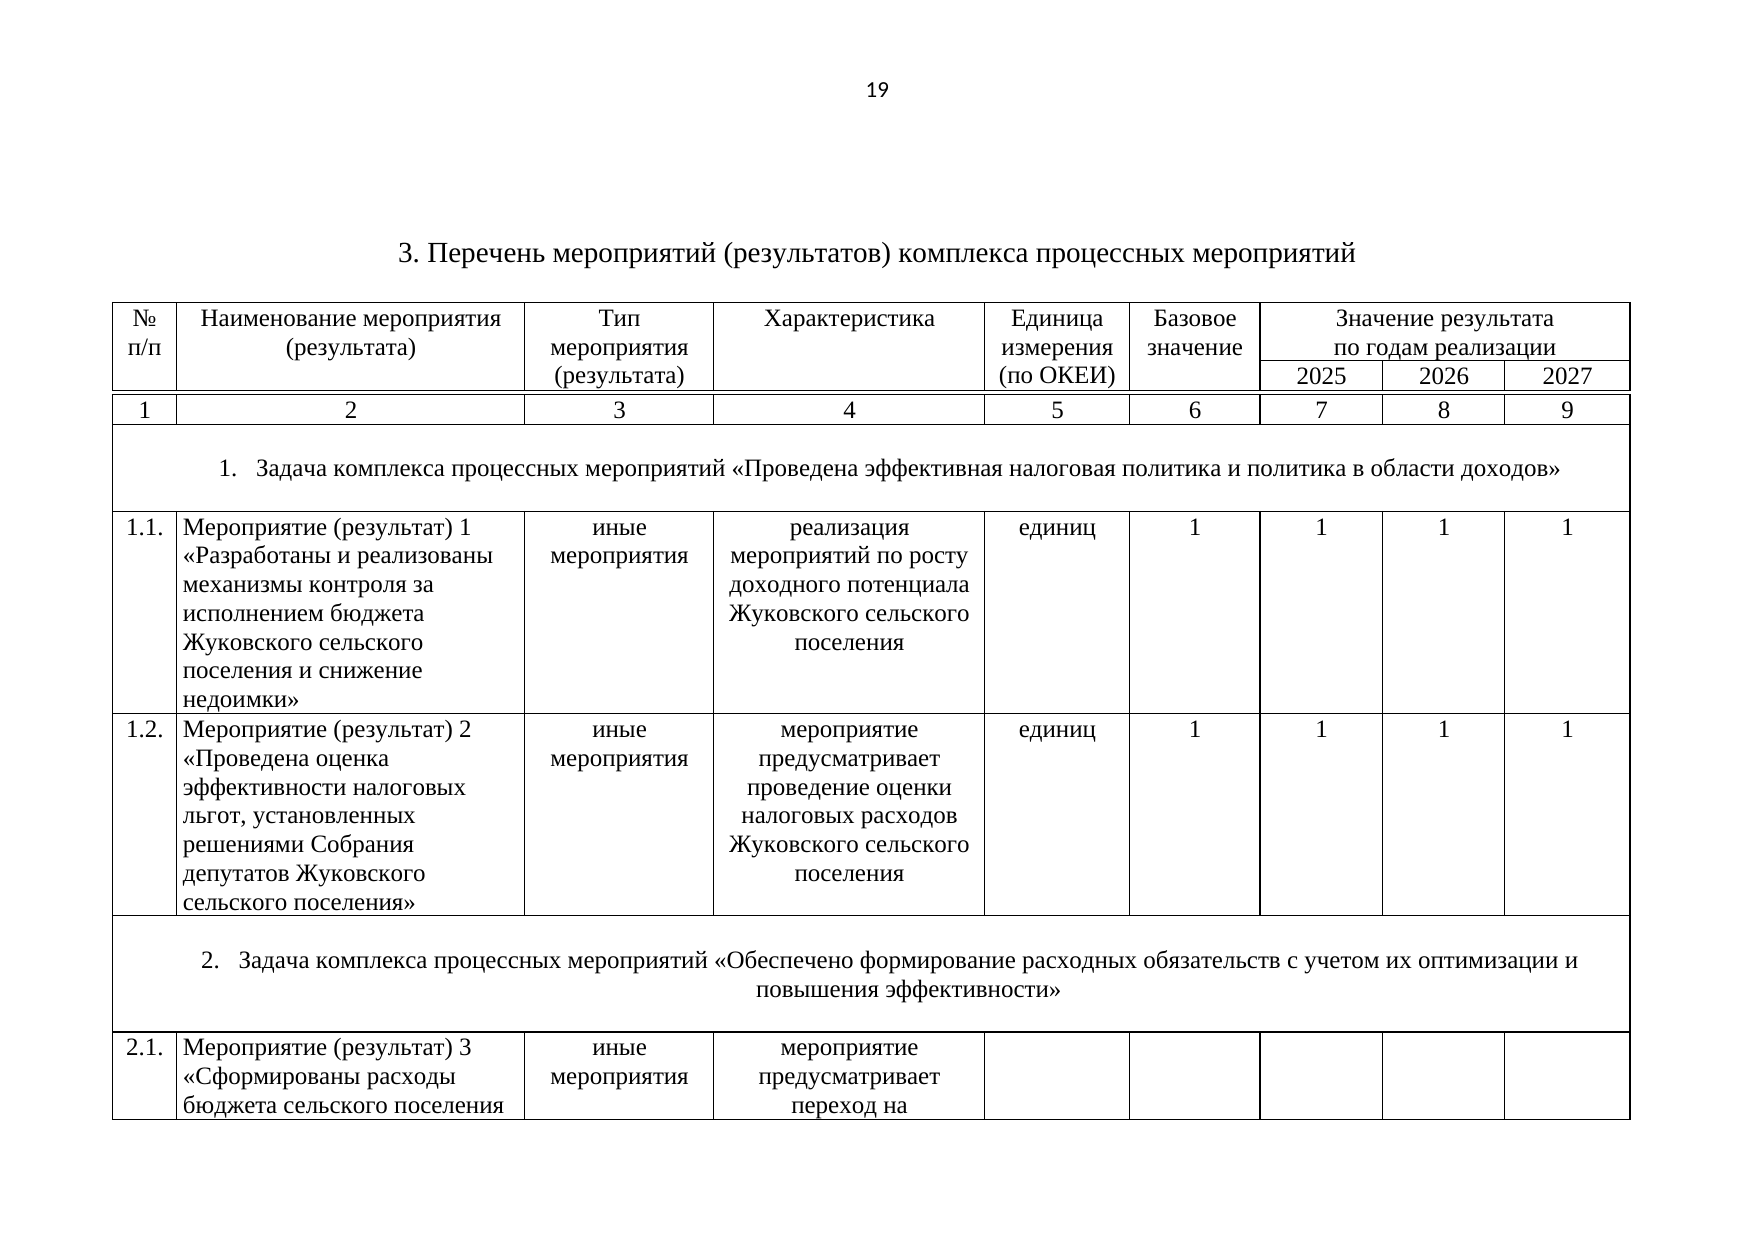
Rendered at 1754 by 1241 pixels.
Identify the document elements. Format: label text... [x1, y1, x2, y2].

table_cell [985, 1033, 1129, 1119]
table_header 6 [1130, 395, 1259, 423]
table_cell [1130, 1033, 1259, 1119]
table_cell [714, 1033, 984, 1119]
table_header 4 [714, 395, 984, 423]
table_cell 1.2. [113, 714, 176, 915]
table_cell 1 [1261, 512, 1382, 713]
table_cell Мероприятие (результат) 1 «Разработаны и реализованы механизмы контроля за исполнением бюджета Жуковского сельского поселения и снижение недоимки» [177, 512, 524, 713]
table_header 5 [985, 395, 1129, 423]
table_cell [177, 1033, 524, 1119]
table_cell 2025 [1261, 361, 1382, 390]
table_cell 2027 [1505, 361, 1629, 390]
table_cell 1.1. [113, 512, 176, 713]
table_cell 1 [1130, 714, 1259, 915]
table_cell мероприятие предусматривает проведение оценки налоговых расходов Жуковского сельского поселения [714, 714, 984, 915]
table_header 7 [1261, 395, 1382, 423]
table_header Тип мероприятия (результата) [525, 303, 713, 390]
text 3. Перечень мероприятий (результатов) комплекса процессных мероприятий [118, 235, 1636, 268]
table_cell иные мероприятия [525, 512, 713, 713]
table_header 2 [177, 395, 524, 423]
table_cell [1505, 1033, 1629, 1119]
table_cell единиц [985, 512, 1129, 713]
table_cell 1 [1505, 714, 1629, 915]
table_header № п/п [113, 303, 176, 390]
table_cell 1 [1383, 512, 1504, 713]
table_header Базовое значение [1130, 303, 1259, 390]
table_cell 1 [1383, 714, 1504, 915]
table_header Характеристика [714, 303, 984, 390]
table_cell [1383, 1033, 1504, 1119]
table_cell иные мероприятия [525, 714, 713, 915]
table_cell Задача комплекса процессных мероприятий «Обеспечено формирование расходных обязательств с учетом их оптимизации и повышения эффективности» [113, 916, 1629, 1031]
table_header 1 [113, 395, 176, 423]
table_cell 1 [1261, 714, 1382, 915]
table_cell Задача комплекса процессных мероприятий «Проведена эффективная налоговая политика и политика в области доходов» [113, 425, 1629, 511]
table_cell 1 [1130, 512, 1259, 713]
table_header Значение результата по годам реализации [1261, 303, 1629, 360]
table_header 8 [1383, 395, 1504, 423]
table_cell 2.1. [113, 1033, 176, 1119]
table_header Наименование мероприятия (результата) [177, 303, 524, 390]
table_cell Мероприятие (результат) 2 «Проведена оценка эффективности налоговых льгот, установленных решениями Собрания депутатов Жуковского сельского поселения» [177, 714, 524, 915]
table_header Единица измерения (по ОКЕИ) [985, 303, 1129, 390]
table_cell [1261, 1033, 1382, 1119]
table_header 9 [1505, 395, 1629, 423]
table_cell 1 [1505, 512, 1629, 713]
table_cell иные мероприятия [525, 1033, 713, 1119]
table_header 3 [525, 395, 713, 423]
table_cell 2026 [1383, 361, 1504, 390]
table_cell реализация мероприятий по росту доходного потенциала Жуковского сельского поселения [714, 512, 984, 713]
table_cell единиц [985, 714, 1129, 915]
